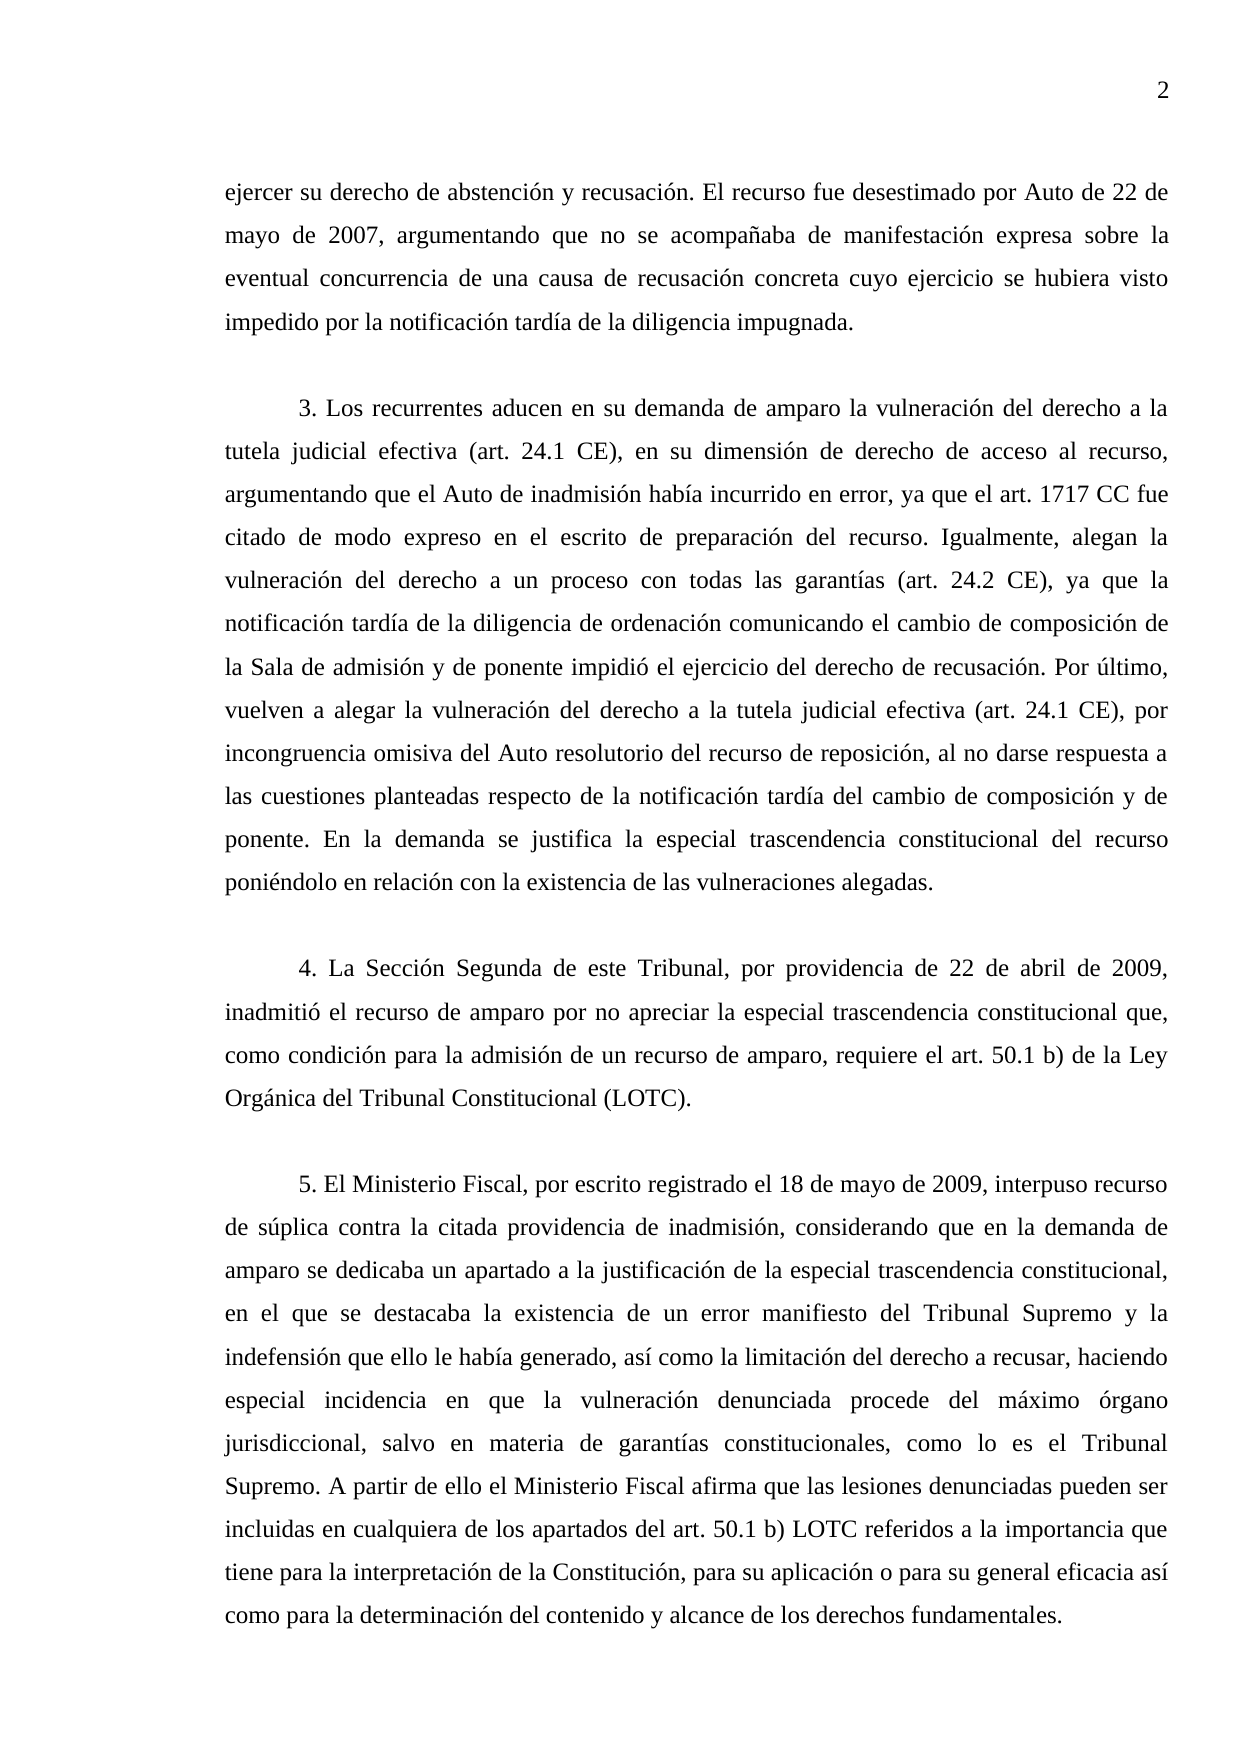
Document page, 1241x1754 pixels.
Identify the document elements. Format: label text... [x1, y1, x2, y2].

text 4. La Sección Segunda de este Tribunal, por providencia de 22 de abril de 2009, inadmitió el recurso de amparo por no apreciar la especial trascendencia constitucional que, como condición para la admisión de un recurso de amparo, requiere el art. 50.1 b) de la Ley Orgánica del Tribunal Constitucional (LOTC). [224, 953, 1169, 1112]
text 5. El Ministerio Fiscal, por escrito registrado el 18 de mayo de 2009, interpuso recurso de súplica contra la citada providencia de inadmisión, considerando que en la demanda de amparo se dedicaba un apartado a la justificación de la especial trascendencia constitucional, en el que se destacaba la existencia de un error manifiesto del Tribunal Supremo y la indefensión que ello le había generado, así como la limitación del derecho a recusar, haciendo especial incidencia en que la vulneración denunciada procede del máximo órgano jurisdiccional, salvo en materia de garantías constitucionales, como lo es el Tribunal Supremo. A partir de ello el Ministerio Fiscal afirma que las lesiones denunciadas pueden ser incluidas en cualquiera de los apartados del art. 50.1 b) LOTC referidos a la importancia que tiene para la interpretación de la Constitución, para su aplicación o para su general eficacia así como para la determinación del contenido y alcance de los derechos fundamentales. [224, 1169, 1169, 1629]
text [224, 177, 1169, 335]
text 3. Los recurrentes aducen en su demanda de amparo la vulneración del derecho a la tutela judicial efectiva (art. 24.1 CE), en su dimensión de derecho de acceso al recurso, argumentando que el Auto de inadmisión había incurrido en error, ya que el art. 1717 CC fue citado de modo expreso en el escrito de preparación del recurso. Igualmente, alegan la vulneración del derecho a un proceso con todas las garantías (art. 24.2 CE), ya que la notificación tardía de la diligencia de ordenación comunicando el cambio de composición de la Sala de admisión y de ponente impidió el ejercicio del derecho de recusación. Por último, vuelven a alegar la vulneración del derecho a la tutela judicial efectiva (art. 24.1 CE), por incongruencia omisiva del Auto resolutorio del recurso de reposición, al no darse respuesta a las cuestiones planteadas respecto de la notificación tardía del cambio de composición y de ponente. En la demanda se justifica la especial trascendencia constitucional del recurso poniéndolo en relación con la existencia de las vulneraciones alegadas. [224, 393, 1169, 896]
